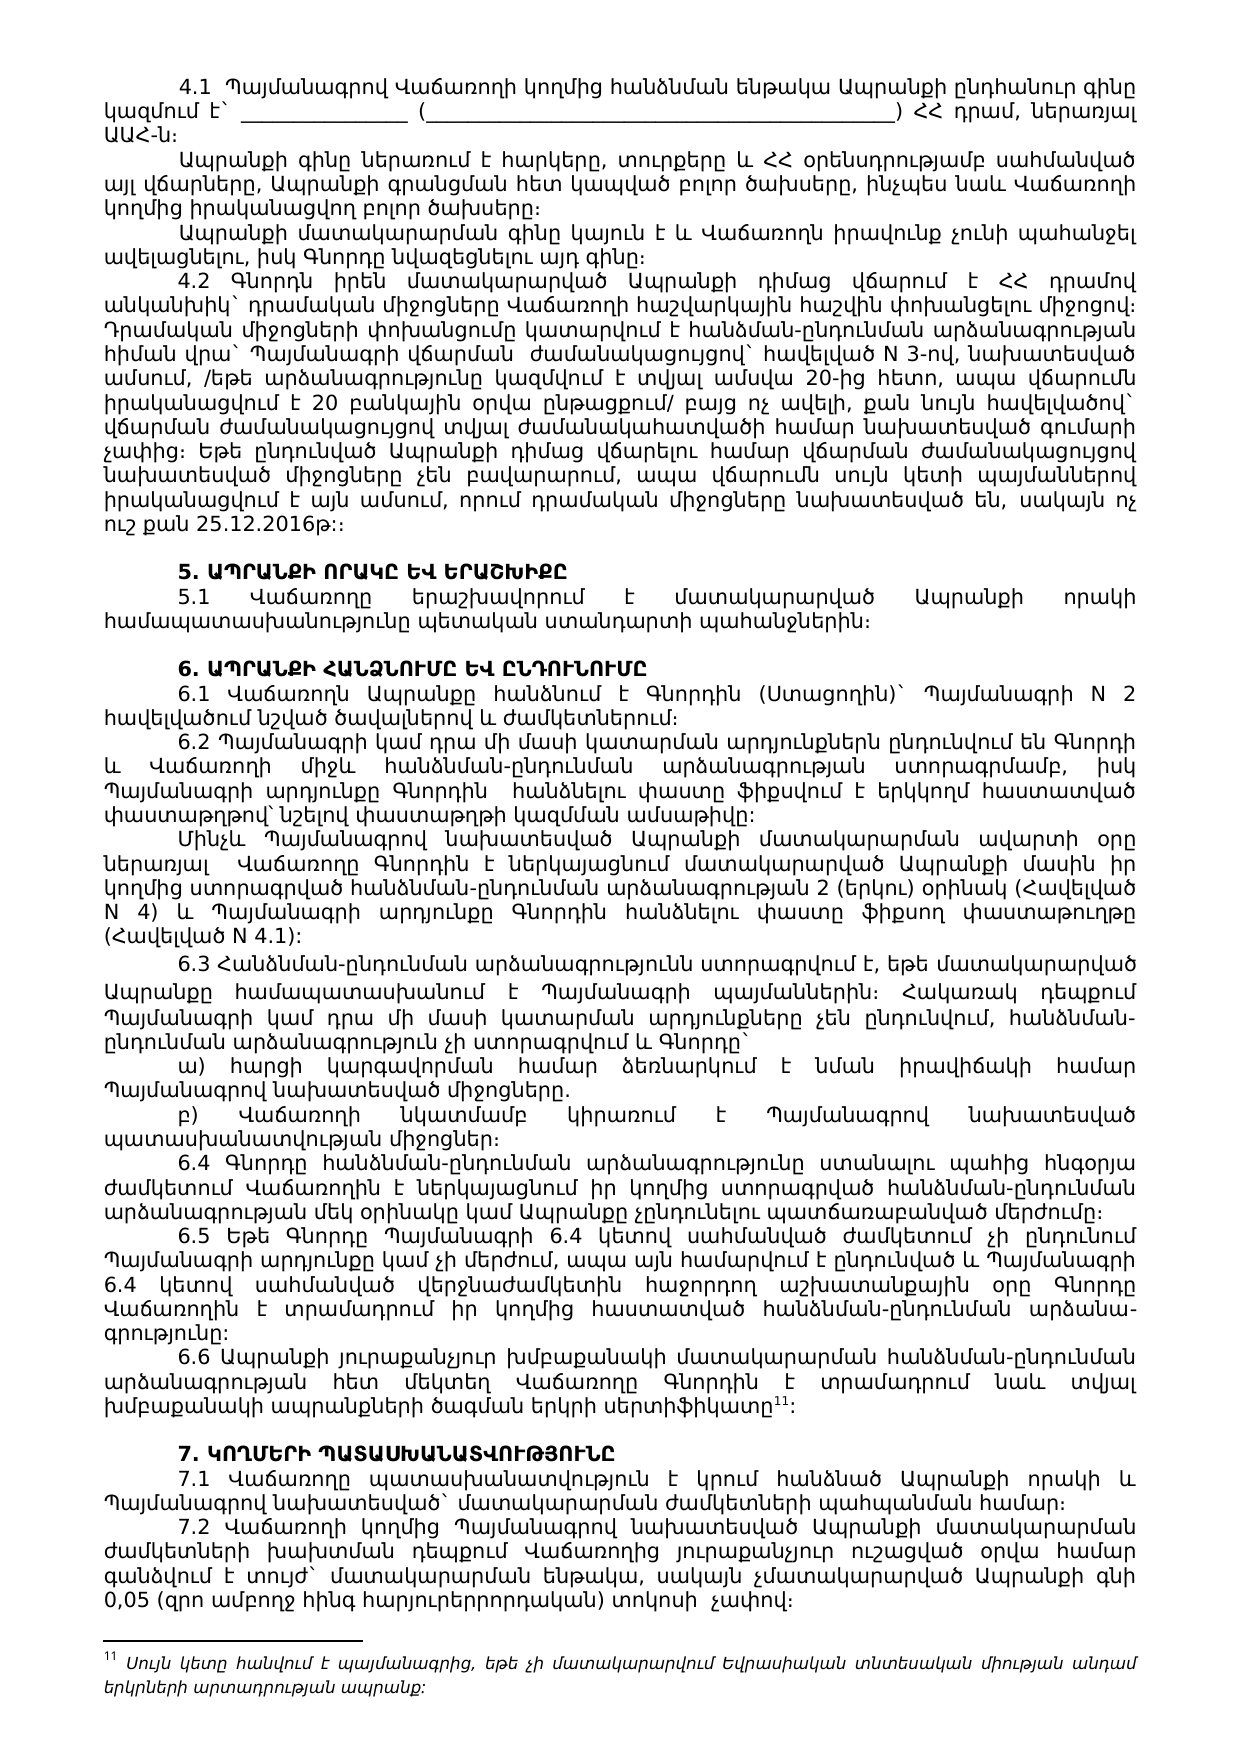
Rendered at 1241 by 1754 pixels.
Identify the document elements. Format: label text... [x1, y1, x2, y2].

text ա) հարցի կարգավորման համար ձեռնարկում է նման իրավիճակի համար Պայմանագրով նախատեսված միջոցները. [103, 1054, 1137, 1103]
text Մինչև Պայմանագրով նախատեսված Ապրանքի մատակարարման ավարտի օրը ներառյալ Վաճառողը Գնորդին է ներկայացնում մատակարարված Ապրանքի մասին իր կողմից ստորագրված հանձնման-ընդունման արձանագրության 2 (երկու) օրինակ (Հավելված N 4) և Պայմանագրի արդյունքը Գնորդին հանձնելու փաստը ֆիքսող փաստաթուղթը (Հավելված N 4.1): [103, 827, 1137, 949]
text 4.2 Գնորդն իրեն մատակարարված Ապրանքի դիմաց վճարում է ՀՀ դրամով անկանխիկ` դրամական միջոցները Վաճառողի հաշվարկային հաշվին փոխանցելու միջոցով։ Դրամական միջոցների փոխանցումը կատարվում է հանձման-ընդունման արձանագրության հիման վրա` Պայմանագրի վճարման ժամանակացույցով` հավելված N 3-ով, նախատեսված ամսում, /եթե արձանագրությունը կազմվում է տվյալ ամսվա 20-ից հետո, ապա վճարումն իրականացվում է 20 բանկային օրվա ընթացքում/ բայց ոչ ավելի, քան նույն հավելվածով` վճարման ժամանակացույցով տվյալ ժամանակահատվածի համար նախատեսված գումարի չափից։ Եթե ընդունված Ապրանքի դիմաց վճարելու համար վճարման ժամանակացույցով նախատեսված միջոցները չեն բավարարում, ապա վճարումն սույն կետի պայմաններով իրականացվում է այն ամսում, որում դրամական միջոցները նախատեսված են, սակայն ոչ ուշ քան 25.12.2016թ:։ [103, 269, 1137, 536]
text բ) Վաճառողի նկատմամբ կիրառում է Պայմանագրով նախատեսված պատասխանատվության միջոցներ։ [103, 1103, 1137, 1151]
text 6.6 Ապրանքի յուրաքանչյուր խմբաքանակի մատակարարման հանձնման-ընդունման արձանագրության հետ մեկտեղ Վաճառողը Գնորդին է տրամադրում նաև տվյալ խմբաքանակի ապրանքների ծագման երկրի սերտիֆիկատը: [103, 1345, 1137, 1418]
text 7.1 Վաճառողը պատասխանատվություն է կրում հանձնած Ապրանքի որակի և Պայմանագրով նախատեսված` մատակարարման ժամկետների պահպանման համար։ [103, 1467, 1137, 1515]
text 7.2 Վաճառողի կողմից Պայմանագրով նախատեսված Ապրանքի մատակարարման ժամկետների խախտման դեպքում Վաճառողից յուրաքանչյուր ուշացված օրվա համար գանձվում է տույժ` մատակարարման ենթակա, սակայն չմատակարարված Ապրանքի գնի 0,05 (զրո ամբողջ հինգ հարյուրերրորդական) տոկոսի չափով։ [103, 1515, 1137, 1612]
text 4.1 Պայմանագրով Վաճառողի կողմից հանձնման ենթակա Ապրանքի ընդհանուր գինը կազմում է` ________________ (_____________________________________________) ՀՀ դրամ, ներառյալ ԱԱՀ-ն։ [103, 75, 1137, 148]
text 5.1 Վաճառողը երաշխավորում է մատակարարված Ապրանքի որակի համապատասխանությունը պետական ստանդարտի պահանջներին։ [103, 585, 1137, 633]
text Ապրանքի մատակարարման գինը կայուն է և Վաճառողն իրավունք չունի պահանջել ավելացնելու, իսկ Գնորդը նվազեցնելու այդ գինը։ [103, 221, 1137, 269]
text 7. ԿՈՂՄԵՐԻ ՊԱՏԱՍԽԱՆԱՏՎՈՒԹՅՈՒՆԸ [103, 1442, 1137, 1467]
text 6.5 Եթե Գնորդը Պայմանագրի 6.4 կետով սահմանված ժամկետում չի ընդունում Պայմանագրի արդյունքը կամ չի մերժում, ապա այն համարվում է ընդունված և Պայմանագրի 6.4 կետով սահմանված վերջնաժամկետին հաջորդող աշխատանքային օրը Գնորդը Վաճառողին է տրամադրում իր կողմից հաստատված հանձնման-ընդունման արձանագրությունը: [103, 1224, 1137, 1345]
text 6.1 Վաճառողն Ապրանքը հանձնում է Գնորդին (Ստացողին)` Պայմանագրի N 2 հավելվածում նշված ծավալներով և ժամկետներում։ [103, 682, 1137, 730]
text 6.2 Պայմանագրի կամ դրա մի մասի կատարման արդյունքներն ընդունվում են Գնորդի և Վաճառողի միջև հանձնման-ընդունման արձանագրության ստորագրմամբ, իսկ Պայմանագրի արդյունքը Գնորդին հանձնելու փաստը ֆիքսվում է երկկողմ հաստատված փաստաթղթով՝ նշելով փաստաթղթի կազմման ամսաթիվը: [103, 730, 1137, 827]
text 6.4 Գնորդը հանձնման-ընդունման արձանագրությունը ստանալու պահից հնգօրյա ժամկետում Վաճառողին է ներկայացնում իր կողմից ստորագրված հանձնման-ընդունման արձանագրության մեկ օրինակը կամ Ապրանքը չընդունելու պատճառաբանված մերժումը։ [103, 1151, 1137, 1224]
text 6.3 Հանձնման-ընդունման արձանագրությունն ստորագրվում է, եթե մատակարարված Ապրանքը համապատասխանում է Պայմանագրի պայմաններին։ Հակառակ դեպքում Պայմանագրի կամ դրա մի մասի կատարման արդյունքները չեն ընդունվում, հանձնման-ընդունման արձանագրություն չի ստորագրվում և Գնորդը` [103, 949, 1137, 1054]
text 6. ԱՊՐԱՆՔԻ ՀԱՆՁՆՈՒՄԸ ԵՎ ԸՆԴՈՒՆՈՒՄԸ [103, 657, 1137, 682]
text Ապրանքի գինը ներառում է հարկերը, տուրքերը և ՀՀ օրենսդրությամբ սահմանված այլ վճարները, Ապրանքի գրանցման հետ կապված բոլոր ծախսերը, ինչպես նաև Վաճառողի կողմից իրականացվող բոլոր ծախսերը։ [103, 148, 1137, 221]
text 5. ԱՊՐԱՆՔԻ ՈՐԱԿԸ ԵՎ ԵՐԱՇԽԻՔԸ [103, 560, 1137, 585]
